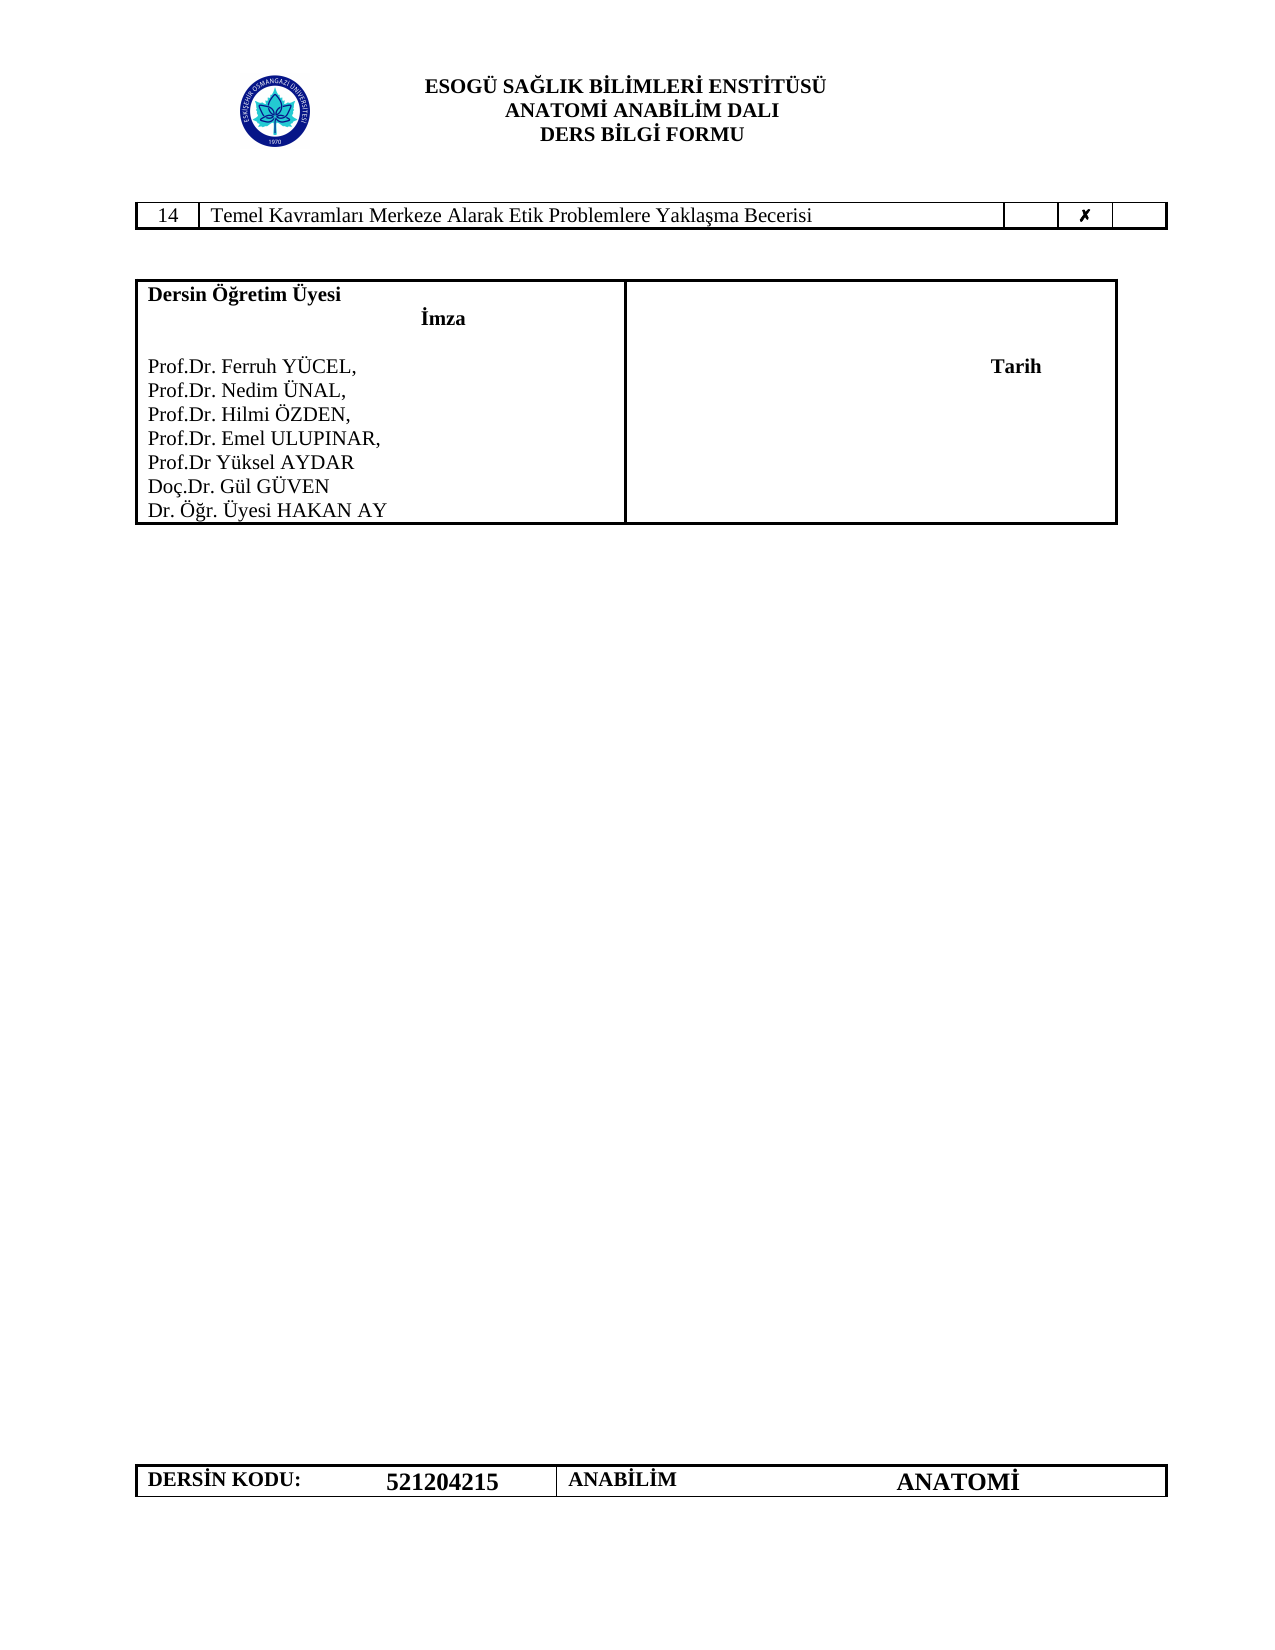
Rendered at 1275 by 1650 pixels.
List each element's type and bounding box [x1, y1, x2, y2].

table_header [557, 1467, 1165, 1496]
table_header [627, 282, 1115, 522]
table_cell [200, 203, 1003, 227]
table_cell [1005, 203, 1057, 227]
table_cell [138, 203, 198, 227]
picture [239, 73, 310, 149]
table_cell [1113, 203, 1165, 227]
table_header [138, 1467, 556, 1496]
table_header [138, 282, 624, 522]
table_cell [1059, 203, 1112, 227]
